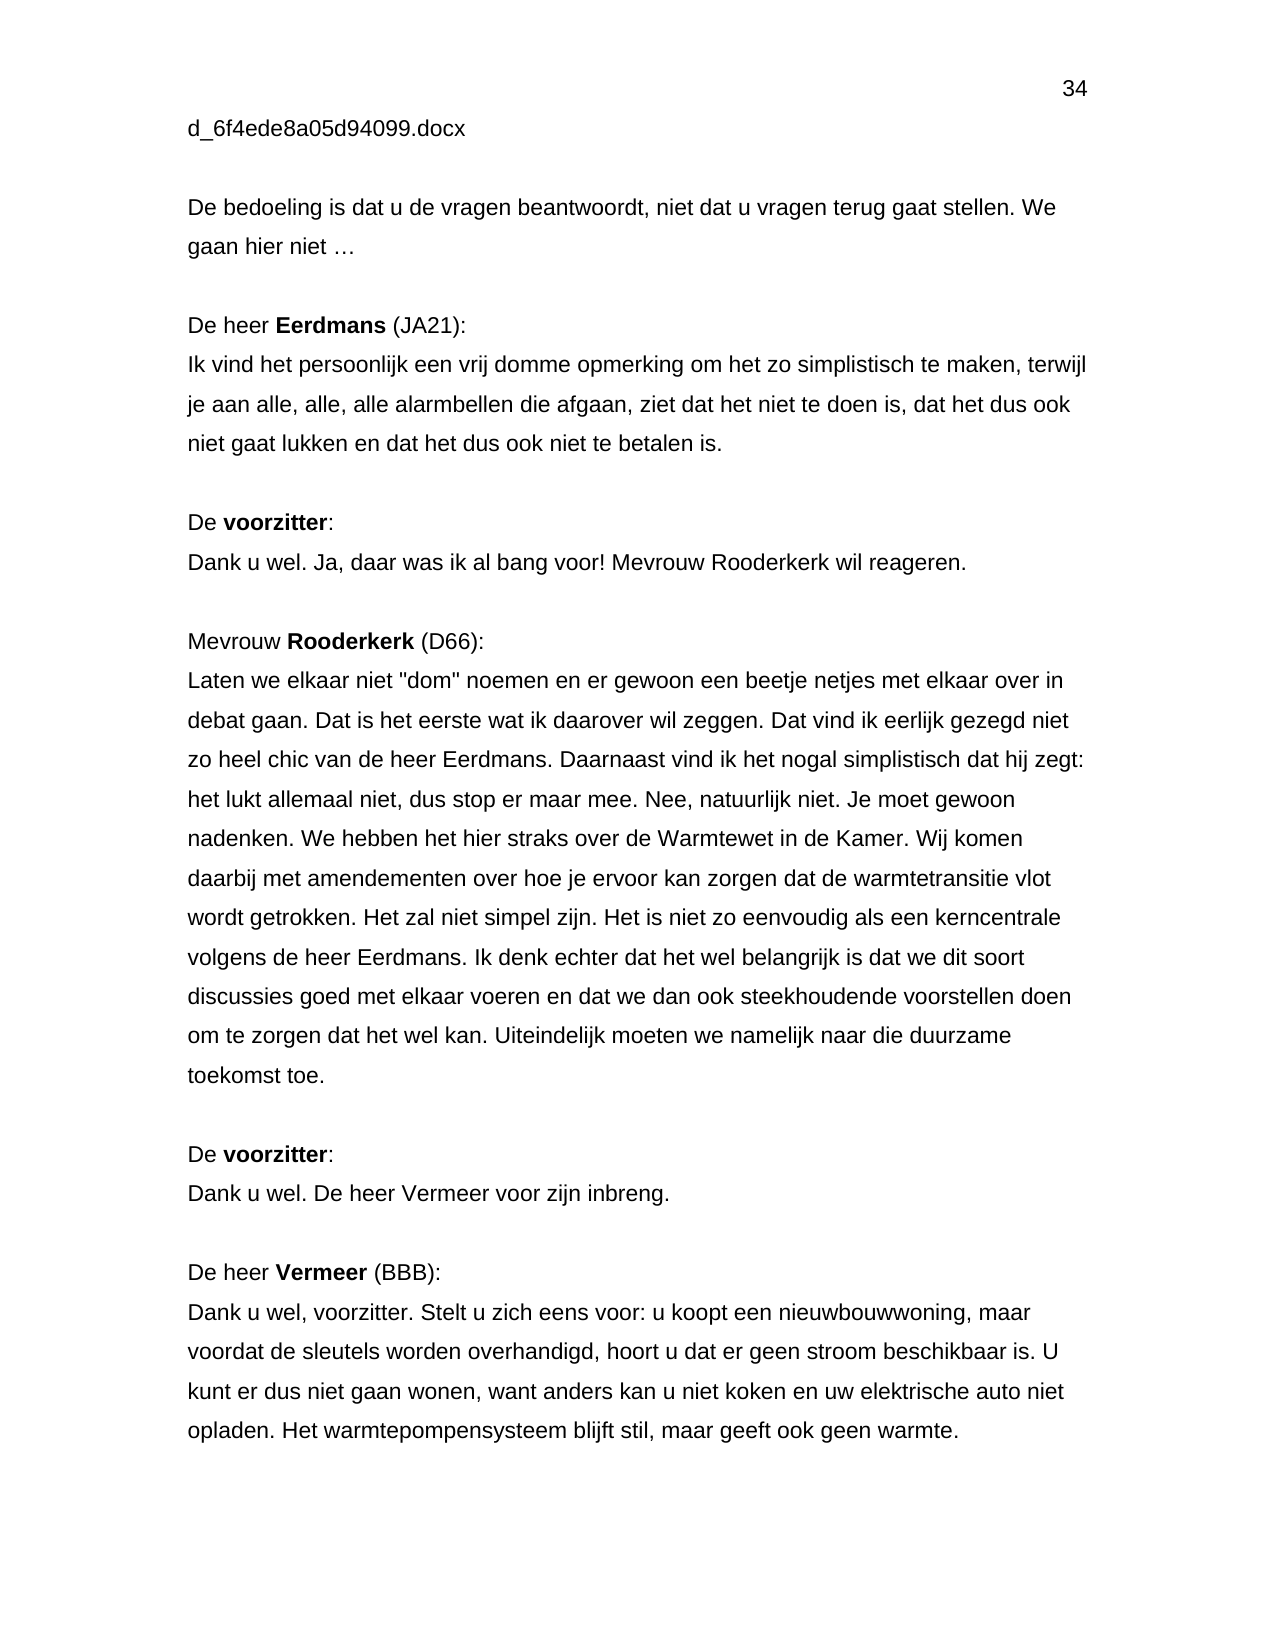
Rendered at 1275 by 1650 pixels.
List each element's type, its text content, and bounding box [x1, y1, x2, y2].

text De heer Eerdmans (JA21): [187, 312, 1087, 338]
text De bedoeling is dat u de vragen beantwoordt, niet dat u vragen terug gaat stellen. We gaan hier niet … [187, 193, 1087, 259]
text De voorzitter: [187, 509, 1087, 536]
text Laten we elkaar niet "dom" noemen en er gewoon een beetje netjes met elkaar over in debat gaan. Dat is het eerste wat ik daarover wil zeggen. Dat vind ik eerlijk gezegd niet zo heel chic van de heer Eerdmans. Daarnaast vind ik het nogal simplistisch dat hij zegt: het lukt allemaal niet, dus stop er maar mee. Nee, natuurlijk niet. Je moet gewoon nadenken. We hebben het hier straks over de Warmtewet in de Kamer. Wij komen daarbij met amendementen over hoe je ervoor kan zorgen dat de warmtetransitie vlot wordt getrokken. Het zal niet simpel zijn. Het is niet zo eenvoudig als een kerncentrale volgens de heer Eerdmans. Ik denk echter dat het wel belangrijk is dat we dit soort discussies goed met elkaar voeren en dat we dan ook steekhoudende voorstellen doen om te zorgen dat het wel kan. Uiteindelijk moeten we namelijk naar die duurzame toekomst toe. [187, 667, 1087, 1088]
text Ik vind het persoonlijk een vrij domme opmerking om het zo simplistisch te maken, terwijl je aan alle, alle, alle alarmbellen die afgaan, ziet dat het niet te doen is, dat het dus ook niet gaat lukken en dat het dus ook niet te betalen is. [187, 351, 1087, 457]
text Dank u wel. Ja, daar was ik al bang voor! Mevrouw Rooderkerk wil reageren. [187, 549, 1087, 575]
text De heer Vermeer (BBB): [187, 1259, 1087, 1286]
text De voorzitter: [187, 1141, 1087, 1167]
text Mevrouw Rooderkerk (D66): [187, 628, 1087, 654]
text Dank u wel. De heer Vermeer voor zijn inbreng. [187, 1180, 1087, 1207]
text Dank u wel, voorzitter. Stelt u zich eens voor: u koopt een nieuwbouwwoning, maar voordat de sleutels worden overhandigd, hoort u dat er geen stroom beschikbaar is. U kunt er dus niet gaan wonen, want anders kan u niet koken en uw elektrische auto niet opladen. Het warmtepompensysteem blijft stil, maar geeft ook geen warmte. [187, 1299, 1087, 1444]
